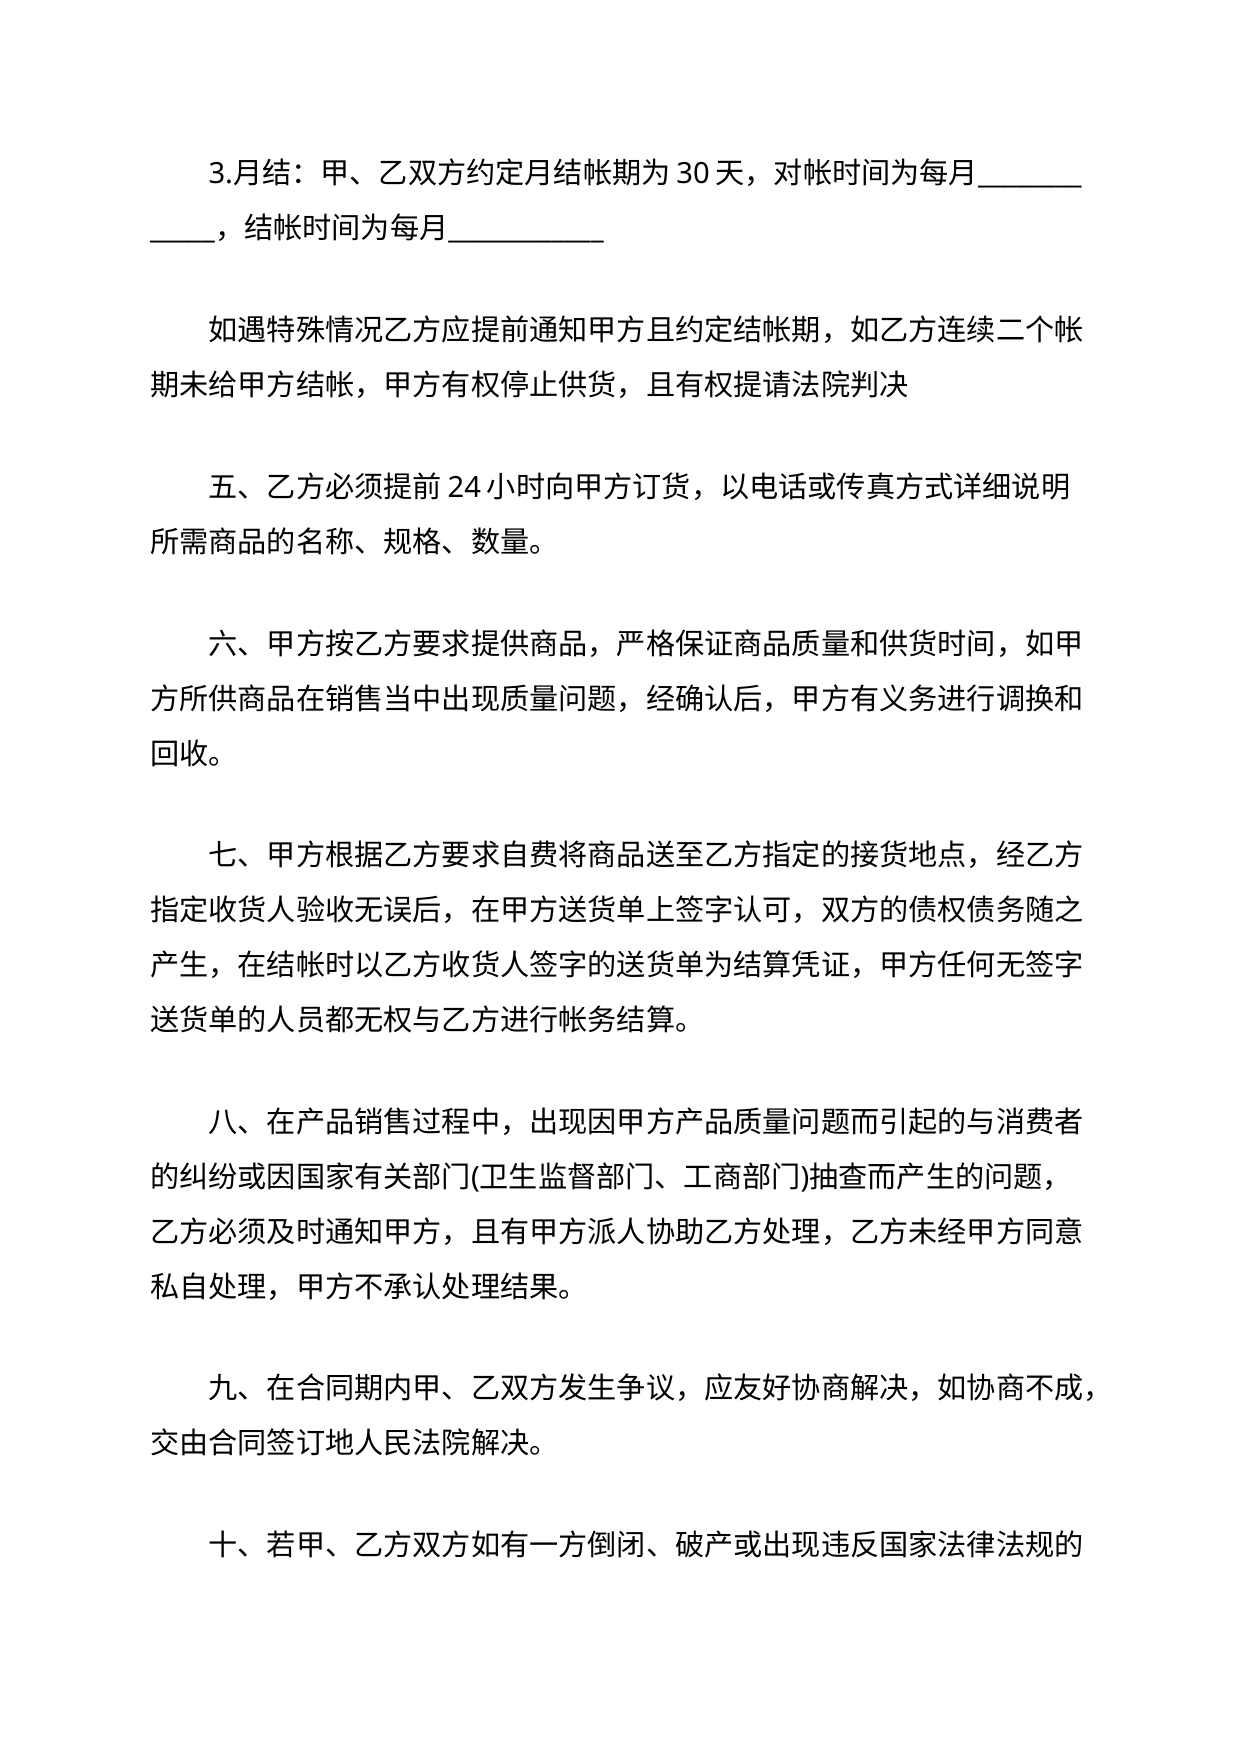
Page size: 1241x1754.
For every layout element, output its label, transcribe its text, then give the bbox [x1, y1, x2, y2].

text 八、在产品销售过程中，出现因甲方产品质量问题而引起的与消费者的纠纷或因国家有关部门(卫生监督部门、工商部门)抽查而产生的问题，乙方必须及时通知甲方，且有甲方派人协助乙方处理，乙方未经甲方同意私自处理，甲方不承认处理结果。 [150, 1098, 1090, 1306]
text 九、在合同期内甲、乙双方发生争议，应友好协商解决，如协商不成，交由合同签订地人民法院解决。 [150, 1365, 1090, 1462]
text 五、乙方必须提前24小时向甲方订货，以电话或传真方式详细说明所需商品的名称、规格、数量。 [150, 464, 1090, 561]
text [150, 1522, 1090, 1564]
text 3.月结：甲、乙双方约定月结帐期为30天，对帐时间为每月_____________，结帐时间为每月____________ [150, 150, 1090, 247]
text 如遇特殊情况乙方应提前通知甲方且约定结帐期，如乙方连续二个帐期未给甲方结帐，甲方有权停止供货，且有权提请法院判决 [150, 307, 1090, 404]
text 七、甲方根据乙方要求自费将商品送至乙方指定的接货地点，经乙方指定收货人验收无误后，在甲方送货单上签字认可，双方的债权债务随之产生，在结帐时以乙方收货人签字的送货单为结算凭证，甲方任何无签字送货单的人员都无权与乙方进行帐务结算。 [150, 832, 1090, 1039]
text 六、甲方按乙方要求提供商品，严格保证商品质量和供货时间，如甲方所供商品在销售当中出现质量问题，经确认后，甲方有义务进行调换和回收。 [150, 620, 1090, 772]
